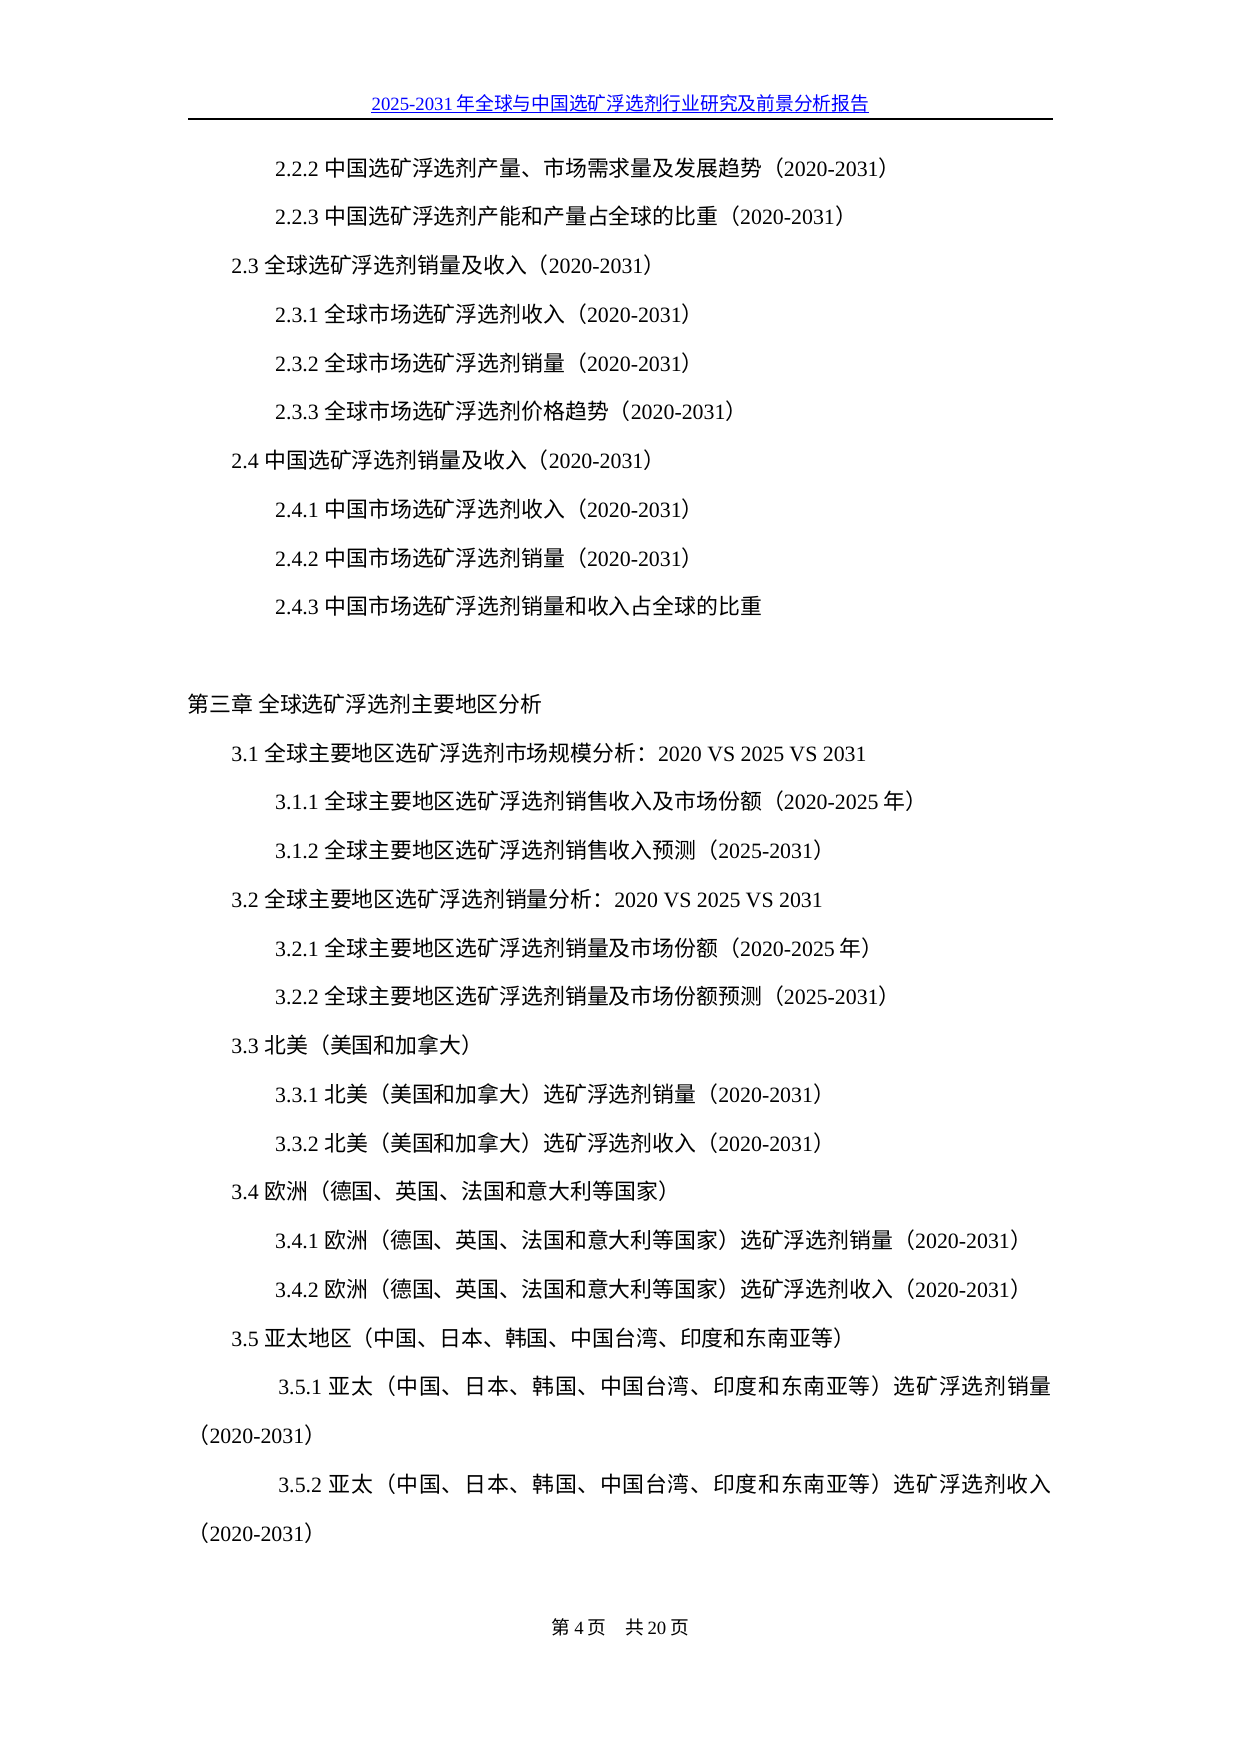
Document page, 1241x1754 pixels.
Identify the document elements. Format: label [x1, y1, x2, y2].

text [187, 150, 1053, 1548]
